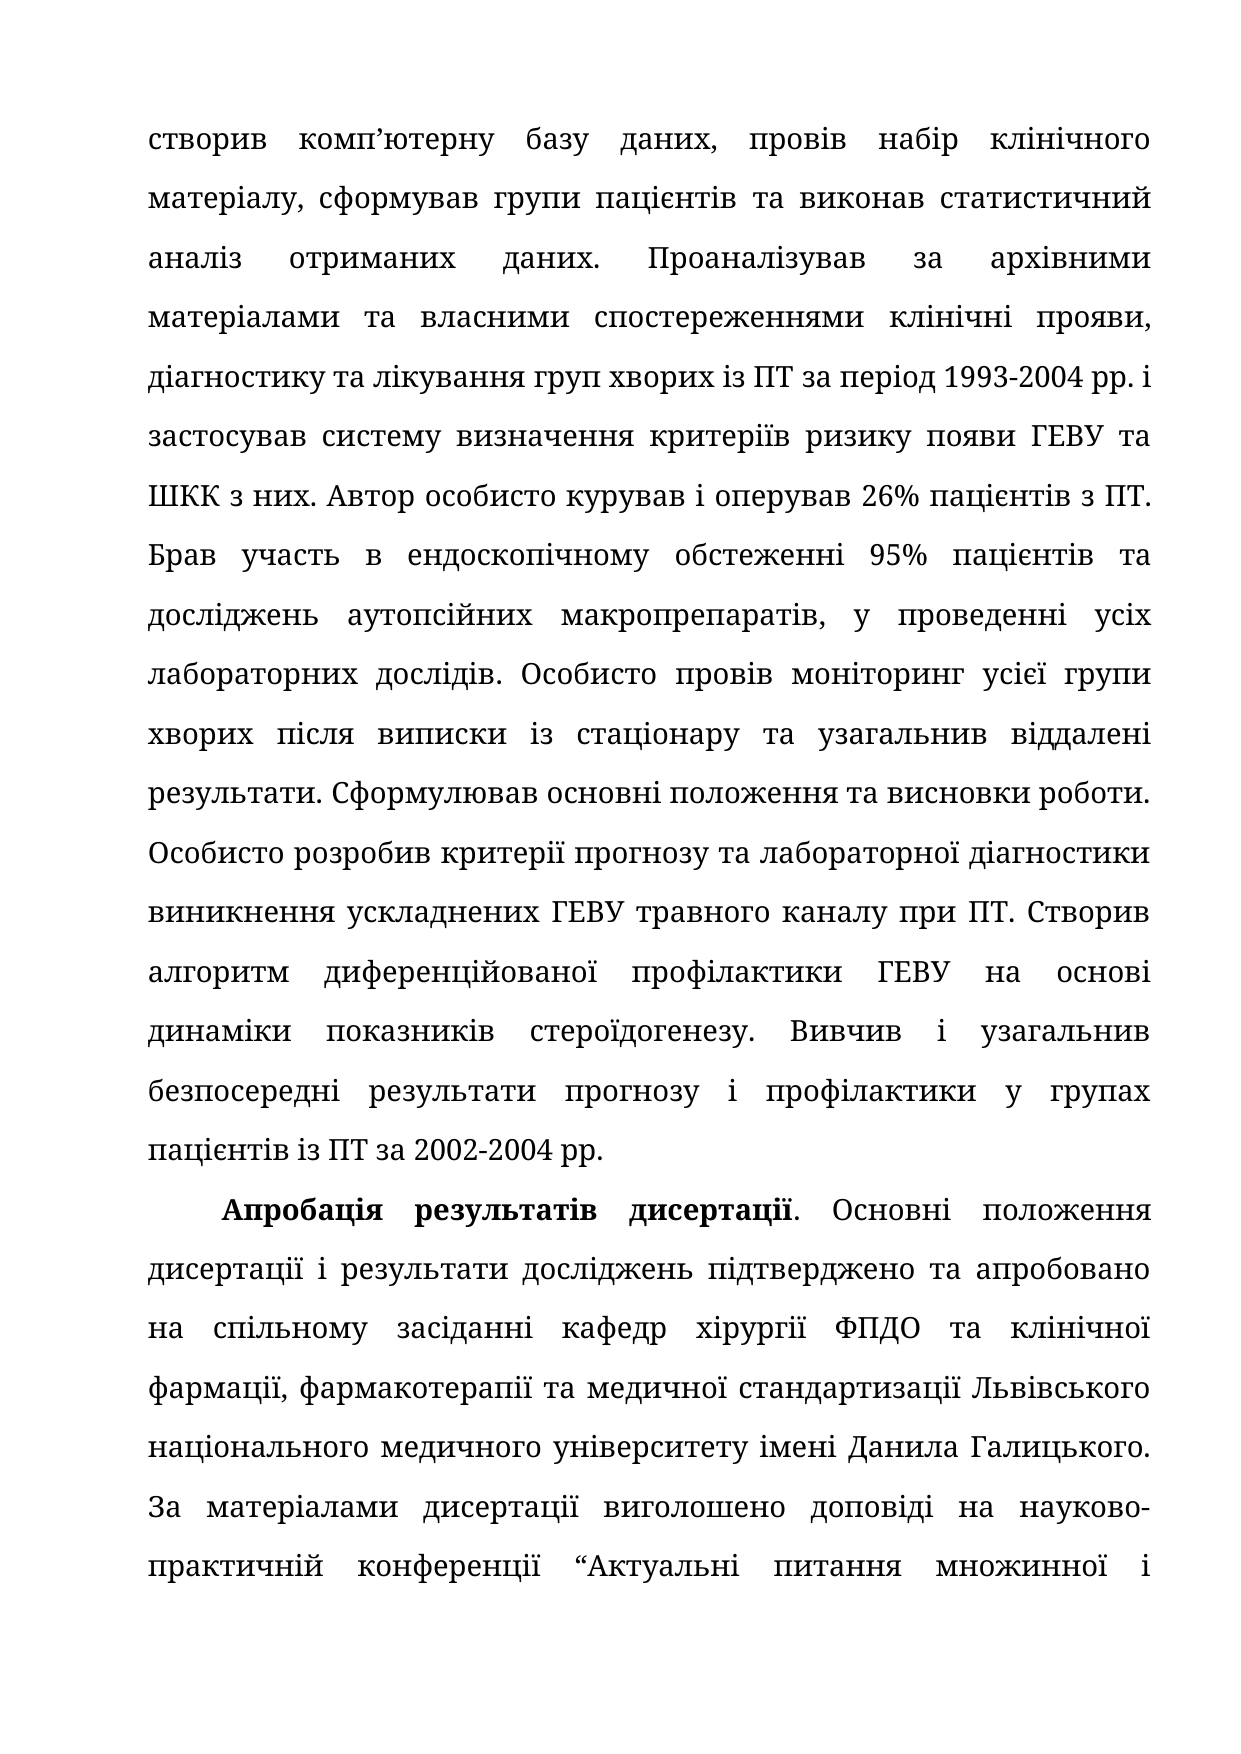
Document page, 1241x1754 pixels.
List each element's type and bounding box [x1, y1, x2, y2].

text [148, 1189, 1152, 1585]
text [148, 118, 1152, 1169]
